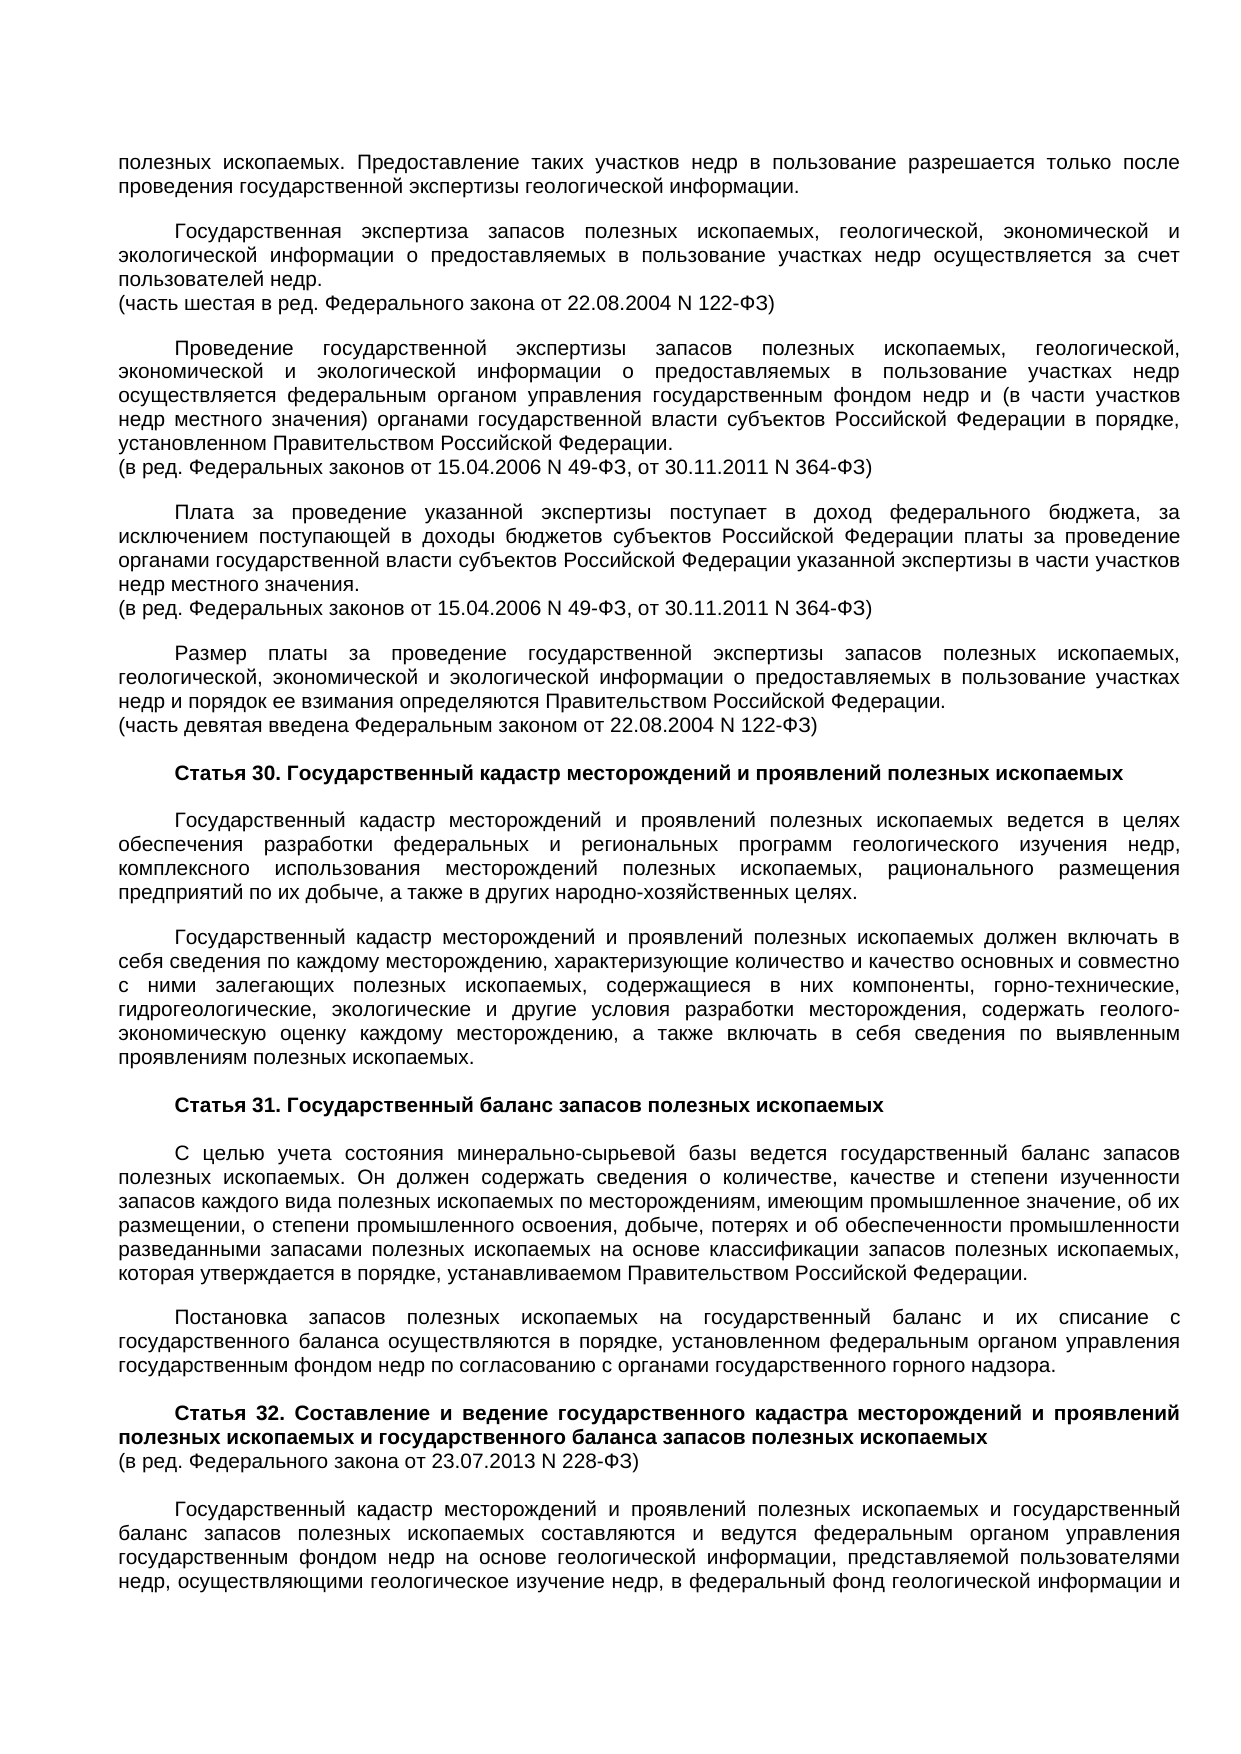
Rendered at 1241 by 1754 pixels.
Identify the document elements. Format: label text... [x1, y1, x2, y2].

text (в ред. Федеральных законов от 15.04.2006 N 49-ФЗ, от 30.11.2011 N 364-ФЗ) [118, 455, 1181, 479]
text Постановка запасов полезных ископаемых на государственный баланс и их списание с государственного баланса осуществляются в порядке, установленном федеральным органом управления государственным фондом недр по согласованию с органами государственного горного надзора. [118, 1305, 1181, 1377]
title Статья 31. Государственный баланс запасов полезных ископаемых [118, 1093, 1181, 1117]
text С целью учета состояния минерально-сырьевой базы ведется государственный баланс запасов полезных ископаемых. Он должен содержать сведения о количестве, качестве и степени изученности запасов каждого вида полезных ископаемых по месторождениям, имеющим промышленное значение, об их размещении, о степени промышленного освоения, добыче, потерях и об обеспеченности промышленности разведанными запасами полезных ископаемых на основе классификации запасов полезных ископаемых, которая утверждается в порядке, устанавливаемом Правительством Российской Федерации. [118, 1141, 1181, 1284]
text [118, 150, 1181, 198]
text (в ред. Федеральных законов от 15.04.2006 N 49-ФЗ, от 30.11.2011 N 364-ФЗ) [118, 596, 1181, 620]
text (в ред. Федерального закона от 23.07.2013 N 228-ФЗ) [118, 1449, 1181, 1473]
text Государственная экспертиза запасов полезных ископаемых, геологической, экономической и экологической информации о предоставляемых в пользование участках недр осуществляется за счет пользователей недр. [118, 219, 1181, 291]
text Размер платы за проведение государственной экспертизы запасов полезных ископаемых, геологической, экономической и экологической информации о предоставляемых в пользование участках недр и порядок ее взимания определяются Правительством Российской Федерации. [118, 641, 1181, 712]
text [118, 1497, 1181, 1593]
text Проведение государственной экспертизы запасов полезных ископаемых, геологической, экономической и экологической информации о предоставляемых в пользование участках недр осуществляется федеральным органом управления государственным фондом недр и (в части участков недр местного значения) органами государственной власти субъектов Российской Федерации в порядке, установленном Правительством Российской Федерации. [118, 335, 1181, 455]
text (часть девятая введена Федеральным законом от 22.08.2004 N 122-ФЗ) [118, 712, 1181, 736]
text (часть шестая в ред. Федерального закона от 22.08.2004 N 122-ФЗ) [118, 291, 1181, 314]
text Государственный кадастр месторождений и проявлений полезных ископаемых ведется в целях обеспечения разработки федеральных и региональных программ геологического изучения недр, комплексного использования месторождений полезных ископаемых, рационального размещения предприятий по их добыче, а также в других народно-хозяйственных целях. [118, 808, 1181, 904]
text Плата за проведение указанной экспертизы поступает в доход федерального бюджета, за исключением поступающей в доходы бюджетов субъектов Российской Федерации платы за проведение органами государственной власти субъектов Российской Федерации указанной экспертизы в части участков недр местного значения. [118, 500, 1181, 596]
title Статья 30. Государственный кадастр месторождений и проявлений полезных ископаемых [118, 760, 1181, 784]
text Государственный кадастр месторождений и проявлений полезных ископаемых должен включать в себя сведения по каждому месторождению, характеризующие количество и качество основных и совместно с ними залегающих полезных ископаемых, содержащиеся в них компоненты, горно-технические, гидрогеологические, экологические и другие условия разработки месторождения, содержать геолого-экономическую оценку каждому месторождению, а также включать в себя сведения по выявленным проявлениям полезных ископаемых. [118, 925, 1181, 1069]
title Статья 32. Составление и ведение государственного кадастра месторождений и проявлений полезных ископаемых и государственного баланса запасов полезных ископаемых [118, 1401, 1181, 1449]
